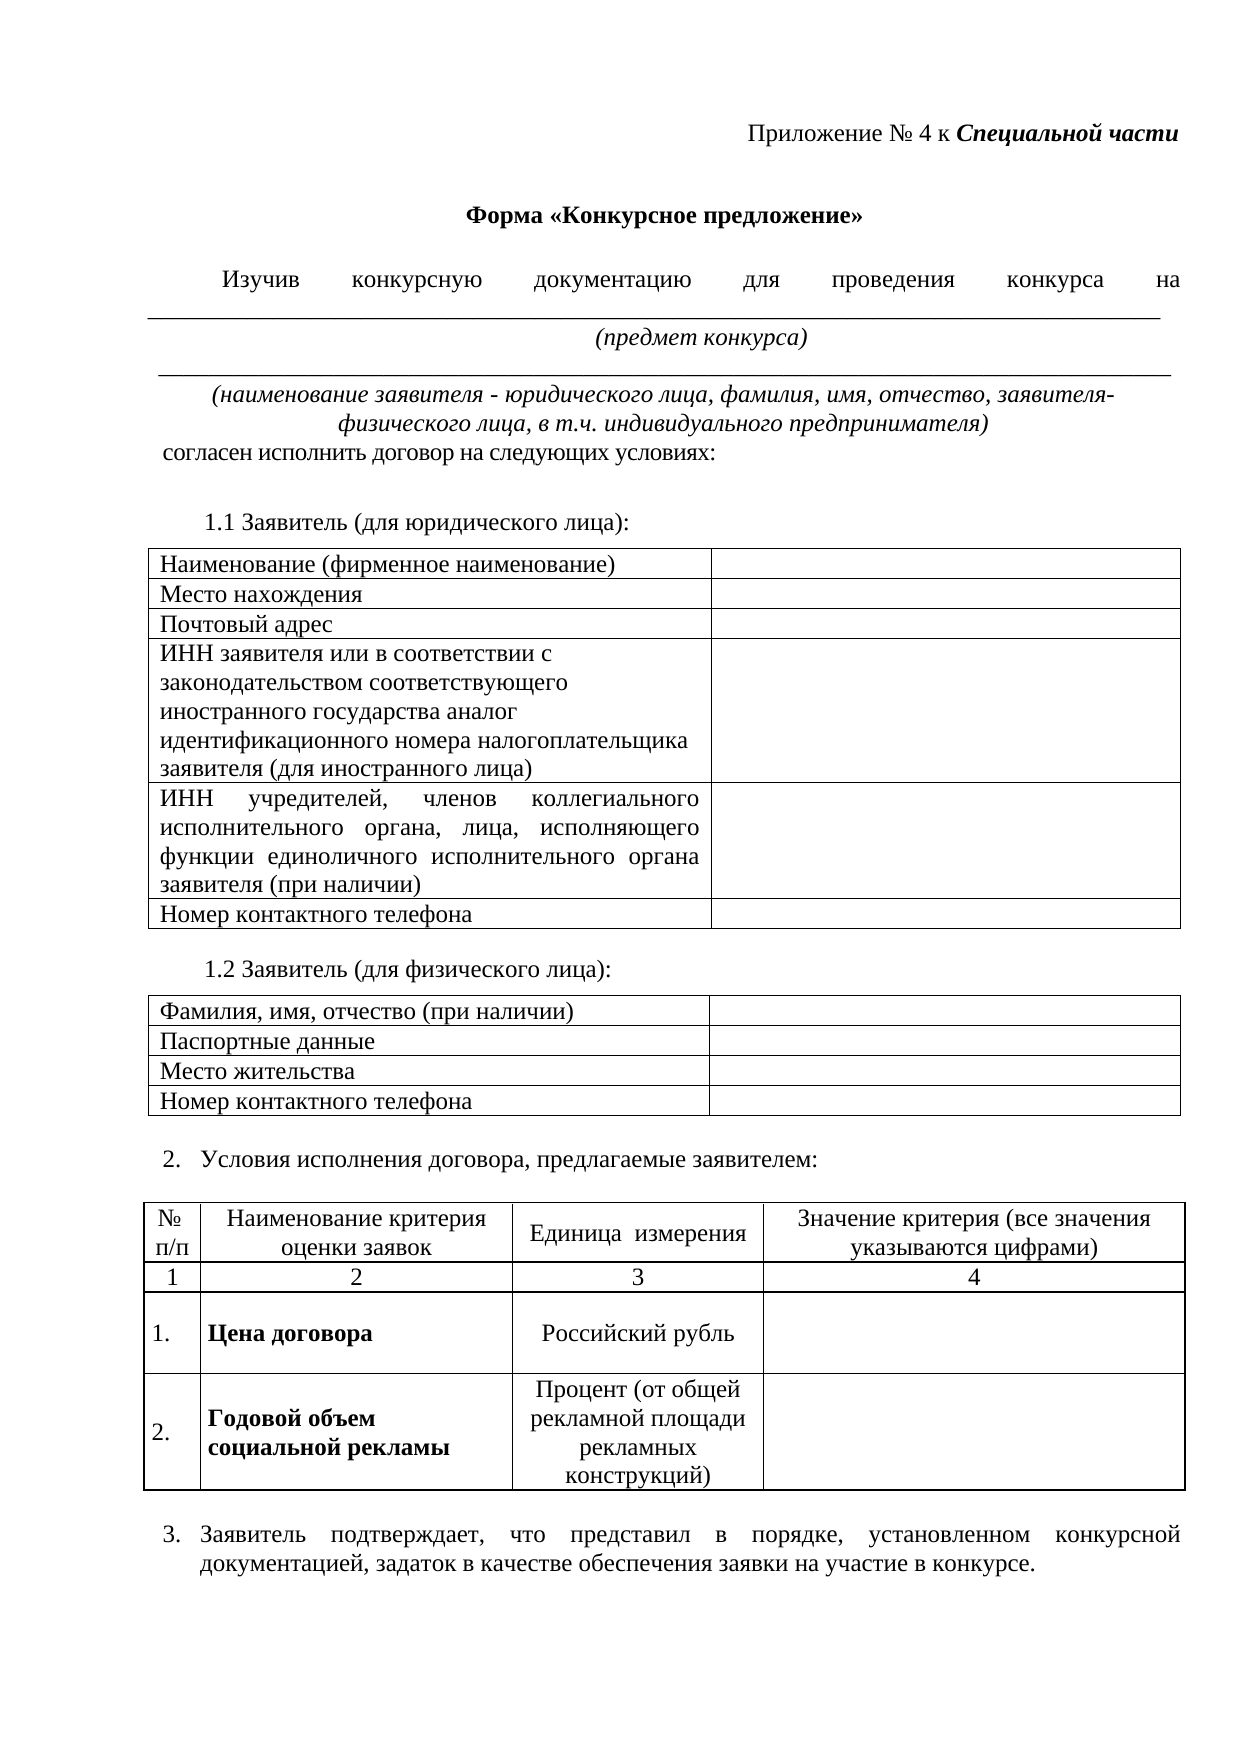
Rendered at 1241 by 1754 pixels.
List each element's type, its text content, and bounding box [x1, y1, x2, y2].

table_cell 1. [145, 1293, 200, 1373]
table_cell [710, 1056, 1180, 1085]
list Заявитель подтверждает, что представил в порядке, установленном конкурсной документацией, задаток в качестве обеспечения заявки на участие в конкурсе. [162, 1519, 1181, 1577]
text Приложение № 4 к Специальной части [148, 118, 1181, 147]
table_cell Почтовый адрес [149, 609, 711, 637]
table_cell [764, 1293, 1184, 1373]
table_cell Место жительства [149, 1056, 709, 1085]
table_cell [710, 1026, 1180, 1055]
table_cell 3 [513, 1263, 763, 1291]
table_cell Годовой объем социальной рекламы [201, 1374, 512, 1489]
text Изучив конкурсную документацию для проведения конкурса на _________________________________________________________________________________ [148, 264, 1181, 322]
table_cell Российский рубль [513, 1293, 763, 1373]
table_cell Место нахождения [149, 579, 711, 608]
subtitle Форма «Конкурсное предложение» [148, 201, 1181, 229]
text согласен исполнить договор на следующих условиях: [148, 437, 1181, 466]
table_header Наименование (фирменное наименование) [149, 549, 711, 578]
table_header Фамилия, имя, отчество (при наличии) [149, 996, 709, 1025]
table_cell Номер контактного телефона [149, 1086, 709, 1114]
table_header [712, 549, 1180, 578]
table_cell 2 [201, 1263, 512, 1291]
table_cell Паспортные данные [149, 1026, 709, 1055]
table_cell Цена договора [201, 1293, 512, 1373]
table_cell [764, 1374, 1184, 1489]
table_header № п/п [145, 1203, 200, 1261]
table_cell [712, 899, 1180, 928]
text (предмет конкурса) _________________________________________________________________________________ (наименование заявителя - юридического лица, фамилия, имя, отчество, заявителя-физического лица, в т.ч. индивидуального предпринимателя) [148, 322, 1181, 437]
table_cell [712, 783, 1180, 898]
table_cell [712, 639, 1180, 782]
table_cell 2. [145, 1374, 200, 1489]
table_cell [712, 579, 1180, 608]
table_cell ИНН заявителя или в соответствии с законодательством соответствующего иностранного государства аналог идентификационного номера налогоплательщика заявителя (для иностранного лица) [149, 639, 711, 782]
table_header Единица измерения [513, 1203, 763, 1261]
table_cell Процент (от общей рекламной площади рекламных конструкций) [513, 1374, 763, 1489]
table_cell 4 [764, 1263, 1184, 1291]
table_cell [710, 1086, 1180, 1114]
table_cell [712, 609, 1180, 637]
text 1.2 Заявитель (для физического лица): [148, 954, 1181, 983]
text 1.1 Заявитель (для юридического лица): [148, 507, 1181, 536]
table_header [710, 996, 1180, 1025]
table_cell Номер контактного телефона [149, 899, 711, 928]
table_header Наименование критерия оценки заявок [201, 1203, 512, 1261]
list Условия исполнения договора, предлагаемые заявителем: [162, 1144, 1181, 1173]
table_cell 1 [145, 1263, 200, 1291]
table_header Значение критерия (все значения указываются цифрами) [764, 1203, 1184, 1261]
table_cell ИНН учредителей, членов коллегиального исполнительного органа, лица, исполняющего функции единоличного исполнительного органа заявителя (при наличии) [149, 783, 711, 898]
